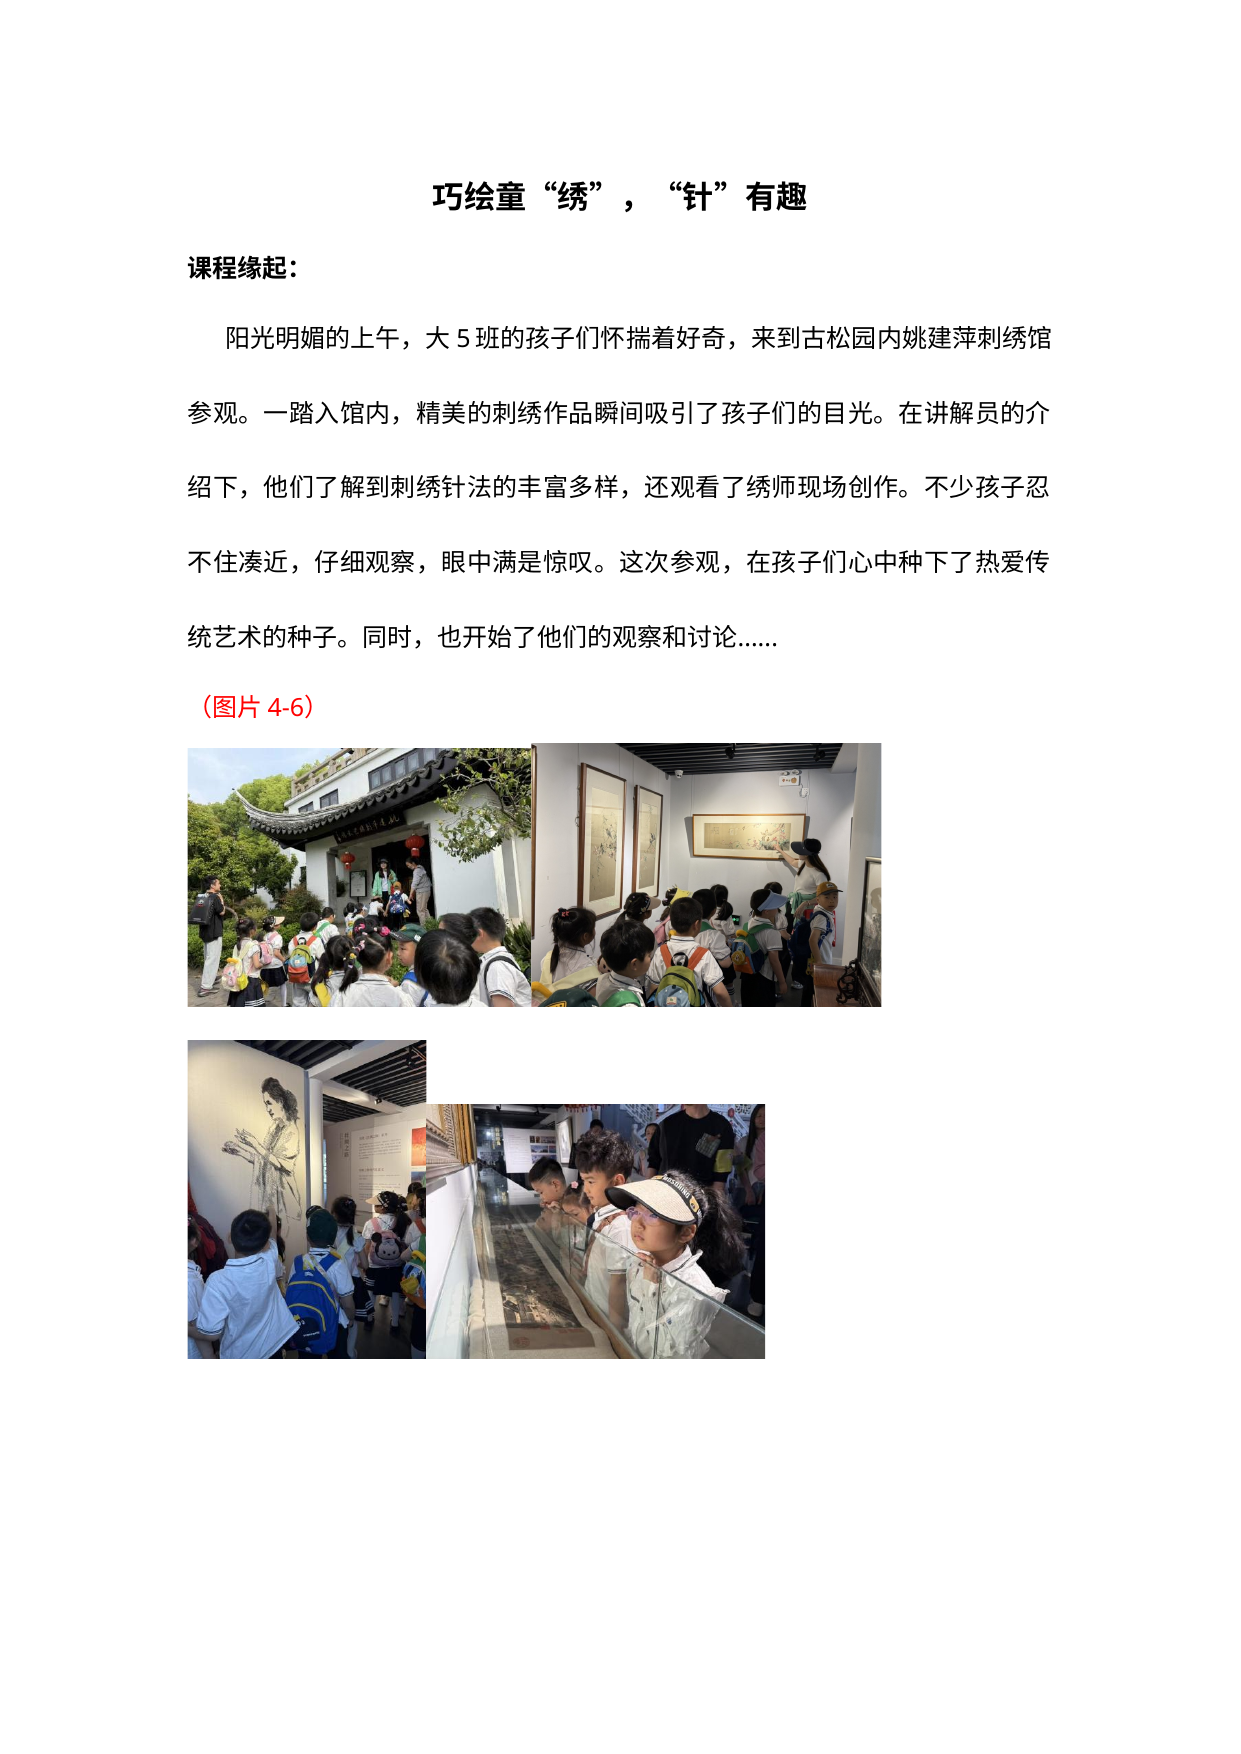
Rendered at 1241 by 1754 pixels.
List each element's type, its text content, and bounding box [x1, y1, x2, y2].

text （图片4-6） [187, 673, 1053, 738]
text 课程缘起： [187, 234, 1053, 299]
text 阳光明媚的上午，大5班的孩子们怀揣着好奇，来到古松园内姚建萍刺绣馆参观。一踏入馆内，精美的刺绣作品瞬间吸引了孩子们的目光。在讲解员的介绍下，他们了解到刺绣针法的丰富多样，还观看了绣师现场创作。不少孩子忍不住凑近，仔细观察，眼中满是惊叹。这次参观，在孩子们心中种下了热爱传统艺术的种子。同时，也开始了他们的观察和讨论...... [187, 304, 1053, 668]
picture [187, 743, 882, 1007]
text 巧绘童“绣”，“针”有趣 [187, 162, 1053, 227]
picture [187, 1040, 766, 1359]
